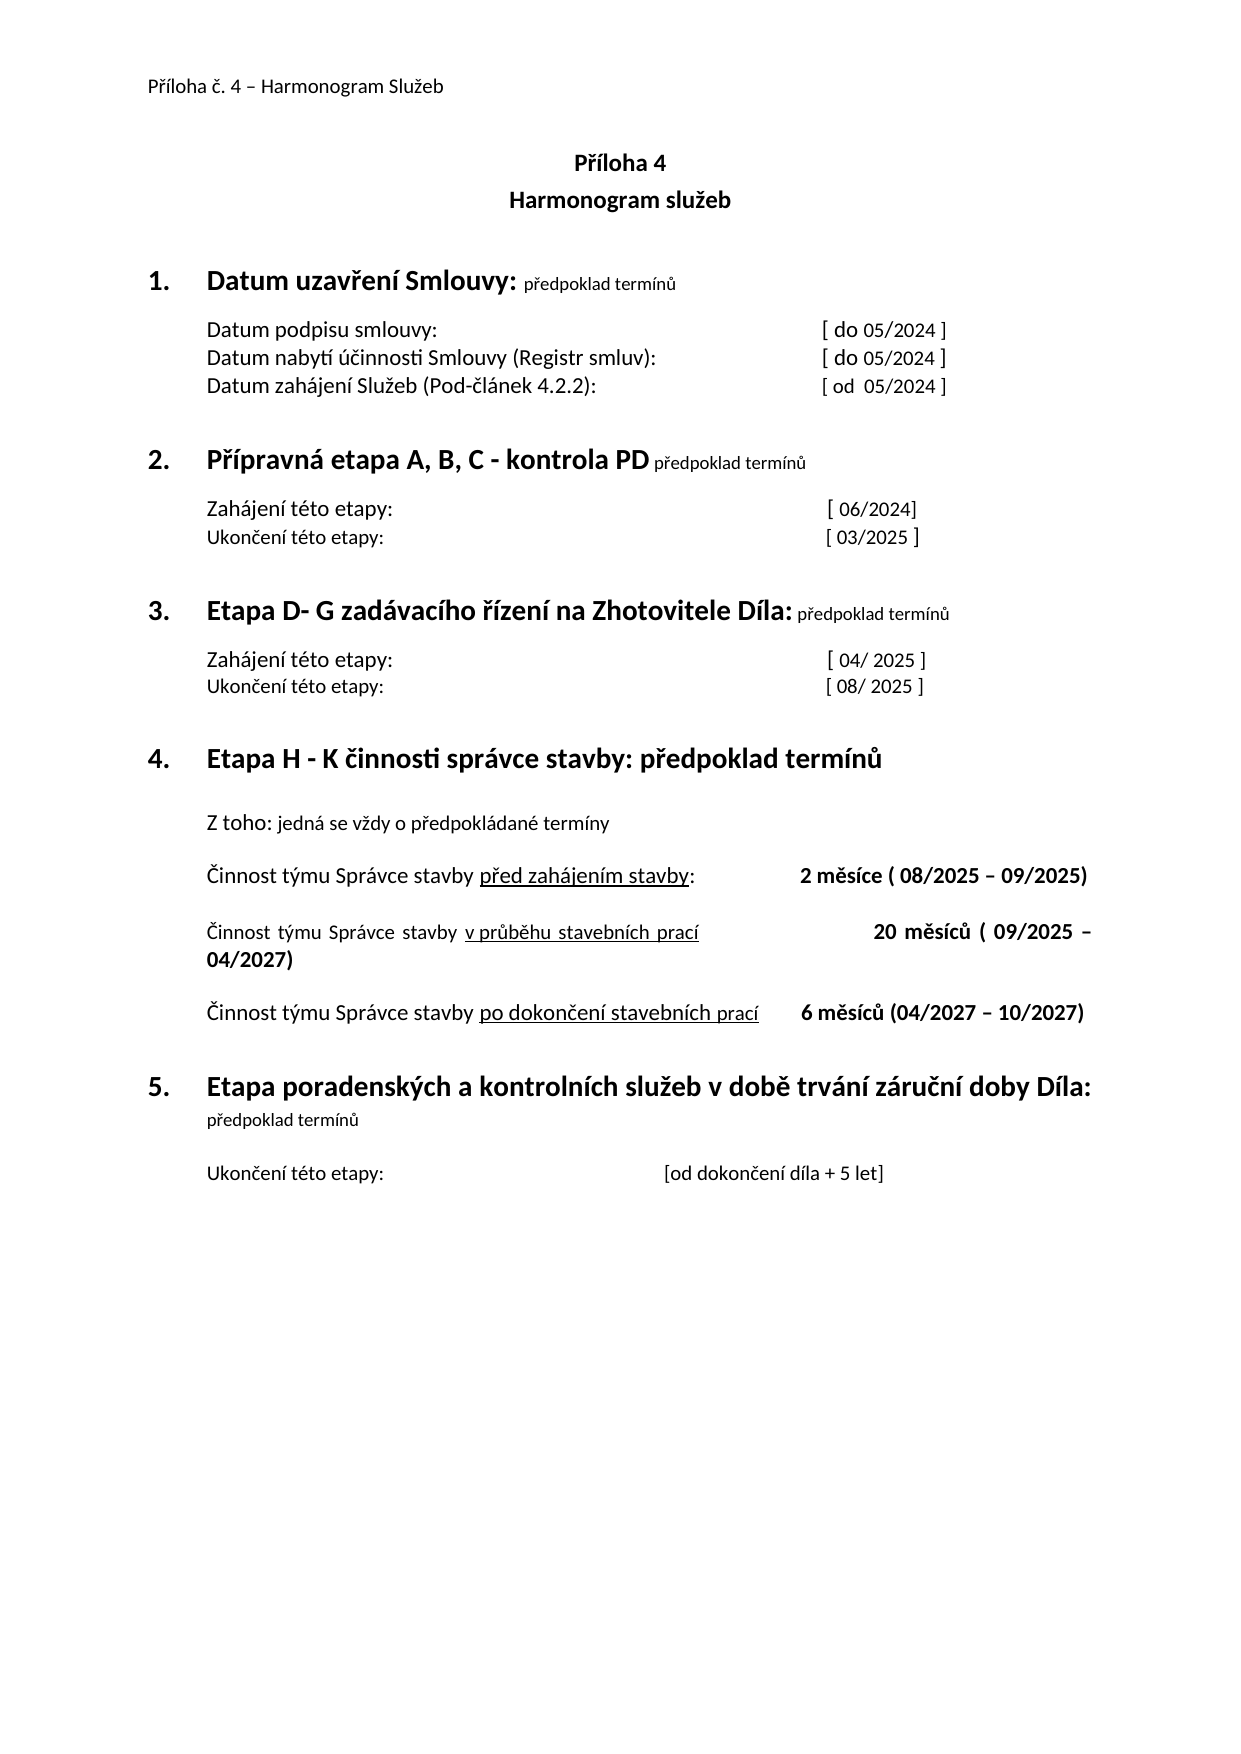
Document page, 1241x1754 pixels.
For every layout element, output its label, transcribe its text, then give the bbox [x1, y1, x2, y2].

list Ukončení této etapy: [od dokončení díla + 5 let] [207, 1161, 1093, 1186]
subtitle Etapa H - K činnosti správce stavby: předpoklad termínů [148, 740, 1093, 776]
subtitle Přípravná etapa A, B, C - kontrola PD předpoklad termínů [148, 441, 1093, 477]
subtitle Etapa poradenských a kontrolních služeb v době trvání záruční doby Díla: předpoklad termínů [148, 1068, 1093, 1131]
list Datum podpisu smlouvy: [ do 05/2024 ] [207, 316, 1093, 343]
title Příloha 4 [148, 148, 1093, 178]
list Datum nabytí účinnosti Smlouvy (Registr smluv): [ do 05/2024 ] [207, 343, 1093, 372]
list Z toho: jedná se vždy o předpokládané termíny [207, 808, 1093, 836]
list Činnost týmu Správce stavby v průběhu stavebních prací 20 měsíců ( 09/2025 – 04/2027) [207, 917, 1093, 973]
list Zahájení této etapy: [ 06/2024] [207, 494, 1093, 522]
list Zahájení této etapy: [ 04/ 2025 ] [207, 645, 1093, 673]
subtitle Datum uzavření Smlouvy: předpoklad termínů [148, 262, 1093, 298]
title Harmonogram služeb [148, 184, 1093, 215]
list Činnost týmu Správce stavby před zahájením stavby: 2 měsíce ( 08/2025 – 09/2025) [207, 861, 1093, 889]
list Činnost týmu Správce stavby po dokončení stavebních prací 6 měsíců (04/2027 – 10/2027) [207, 998, 1093, 1026]
list Ukončení této etapy: [ 03/2025 ] [207, 522, 1093, 550]
subtitle Etapa D- G zadávacího řízení na Zhotovitele Díla: předpoklad termínů [148, 592, 1093, 628]
list Datum zahájení Služeb (Pod-článek 4.2.2): [ od 05/2024 ] [207, 372, 1093, 399]
list Ukončení této etapy: [ 08/ 2025 ] [207, 673, 1093, 699]
